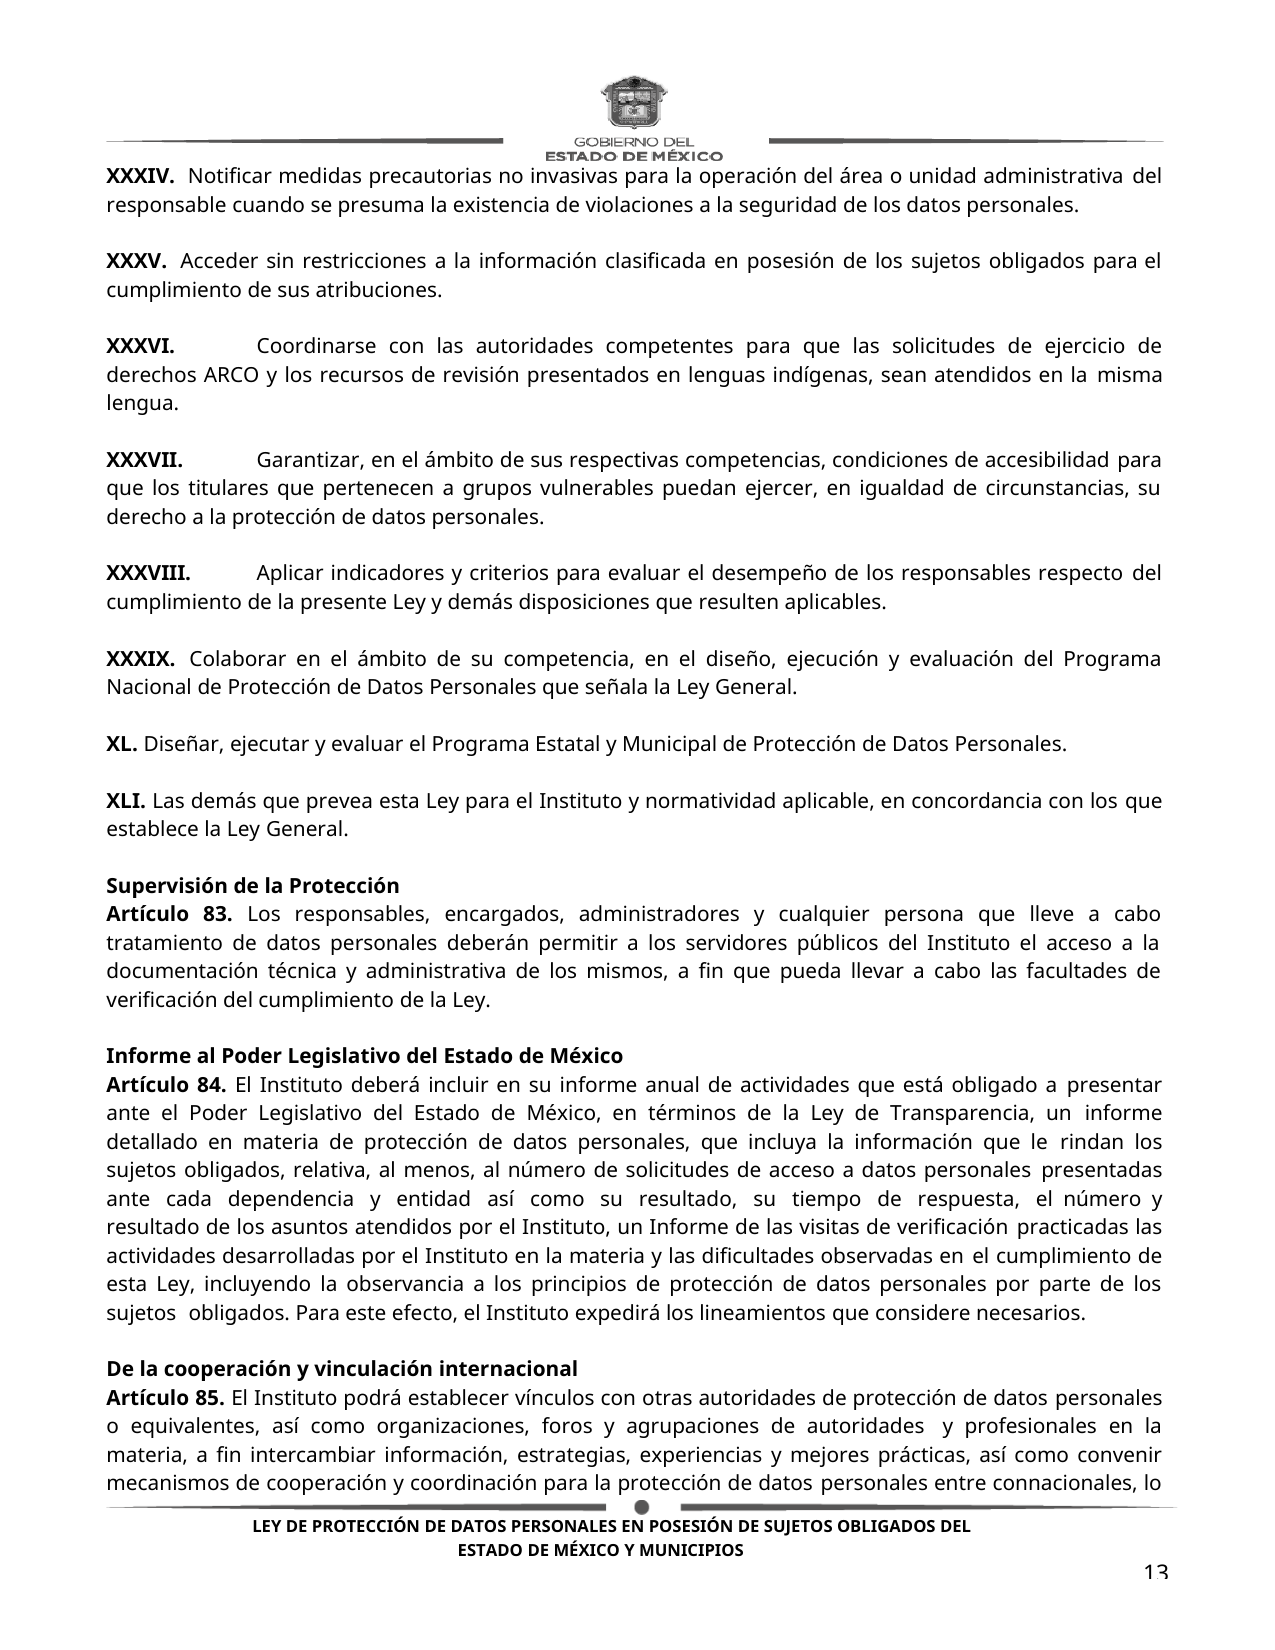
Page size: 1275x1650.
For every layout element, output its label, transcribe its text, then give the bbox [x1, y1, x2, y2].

picture [106, 1500, 1178, 1515]
text Artículo 83. Los responsables, encargados, administradores y cualquier persona que lleve a cabo tratamiento de datos personales deberán permitir a los servidores públicos del Instituto el acceso a la documentación técnica y administrativa de los mismos, a fin que pueda llevar a cabo las facultades de verificación del cumplimiento de la Ley. [106, 899, 1162, 1013]
text XLI. Las demás que prevea esta Ley para el Instituto y normatividad aplicable, en concordancia con los que establece la Ley General. [106, 786, 1162, 843]
text Artículo 84. El Instituto deberá incluir en su informe anual de actividades que está obligado a presentar ante el Poder Legislativo del Estado de México, en términos de la Ley de Transparencia, un informe detallado en materia de protección de datos personales, que incluya la información que le rindan los sujetos obligados, relativa, al menos, al número de solicitudes de acceso a datos personales presentadas ante cada dependencia y entidad así como su resultado, su tiempo de respuesta, el número y resultado de los asuntos atendidos por el Instituto, un Informe de las visitas de verificación practicadas las actividades desarrolladas por el Instituto en la materia y las dificultades observadas en el cumplimiento de esta Ley, incluyendo la observancia a los principios de protección de datos personales por parte de los sujetos obligados. Para este efecto, el Instituto expedirá los lineamientos que considere necesarios. [106, 1070, 1162, 1326]
text Informe al Poder Legislativo del Estado de México [106, 1042, 1179, 1070]
text De la cooperación y vinculación internacional [106, 1354, 1179, 1383]
list Acceder sin restricciones a la información clasificada en posesión de los sujetos obligados para el cumplimiento de sus atribuciones. [106, 246, 1162, 303]
text Supervisión de la Protección [106, 871, 1179, 899]
picture [106, 75, 1164, 161]
list Aplicar indicadores y criterios para evaluar el desempeño de los responsables respecto del cumplimiento de la presente Ley y demás disposiciones que resulten aplicables. [106, 558, 1162, 615]
text XL. Diseñar, ejecutar y evaluar el Programa Estatal y Municipal de Protección de Datos Personales. [106, 729, 1179, 757]
list Garantizar, en el ámbito de sus respectivas competencias, condiciones de accesibilidad para que los titulares que pertenecen a grupos vulnerables puedan ejercer, en igualdad de circunstancias, su derecho a la protección de datos personales. [106, 445, 1162, 530]
list Notificar medidas precautorias no invasivas para la operación del área o unidad administrativa del responsable cuando se presuma la existencia de violaciones a la seguridad de los datos personales. [106, 161, 1162, 218]
list Colaborar en el ámbito de su competencia, en el diseño, ejecución y evaluación del Programa Nacional de Protección de Datos Personales que señala la Ley General. [106, 644, 1162, 701]
list Coordinarse con las autoridades competentes para que las solicitudes de ejercicio de derechos ARCO y los recursos de revisión presentados en lenguas indígenas, sean atendidos en la misma lengua. [106, 332, 1163, 417]
